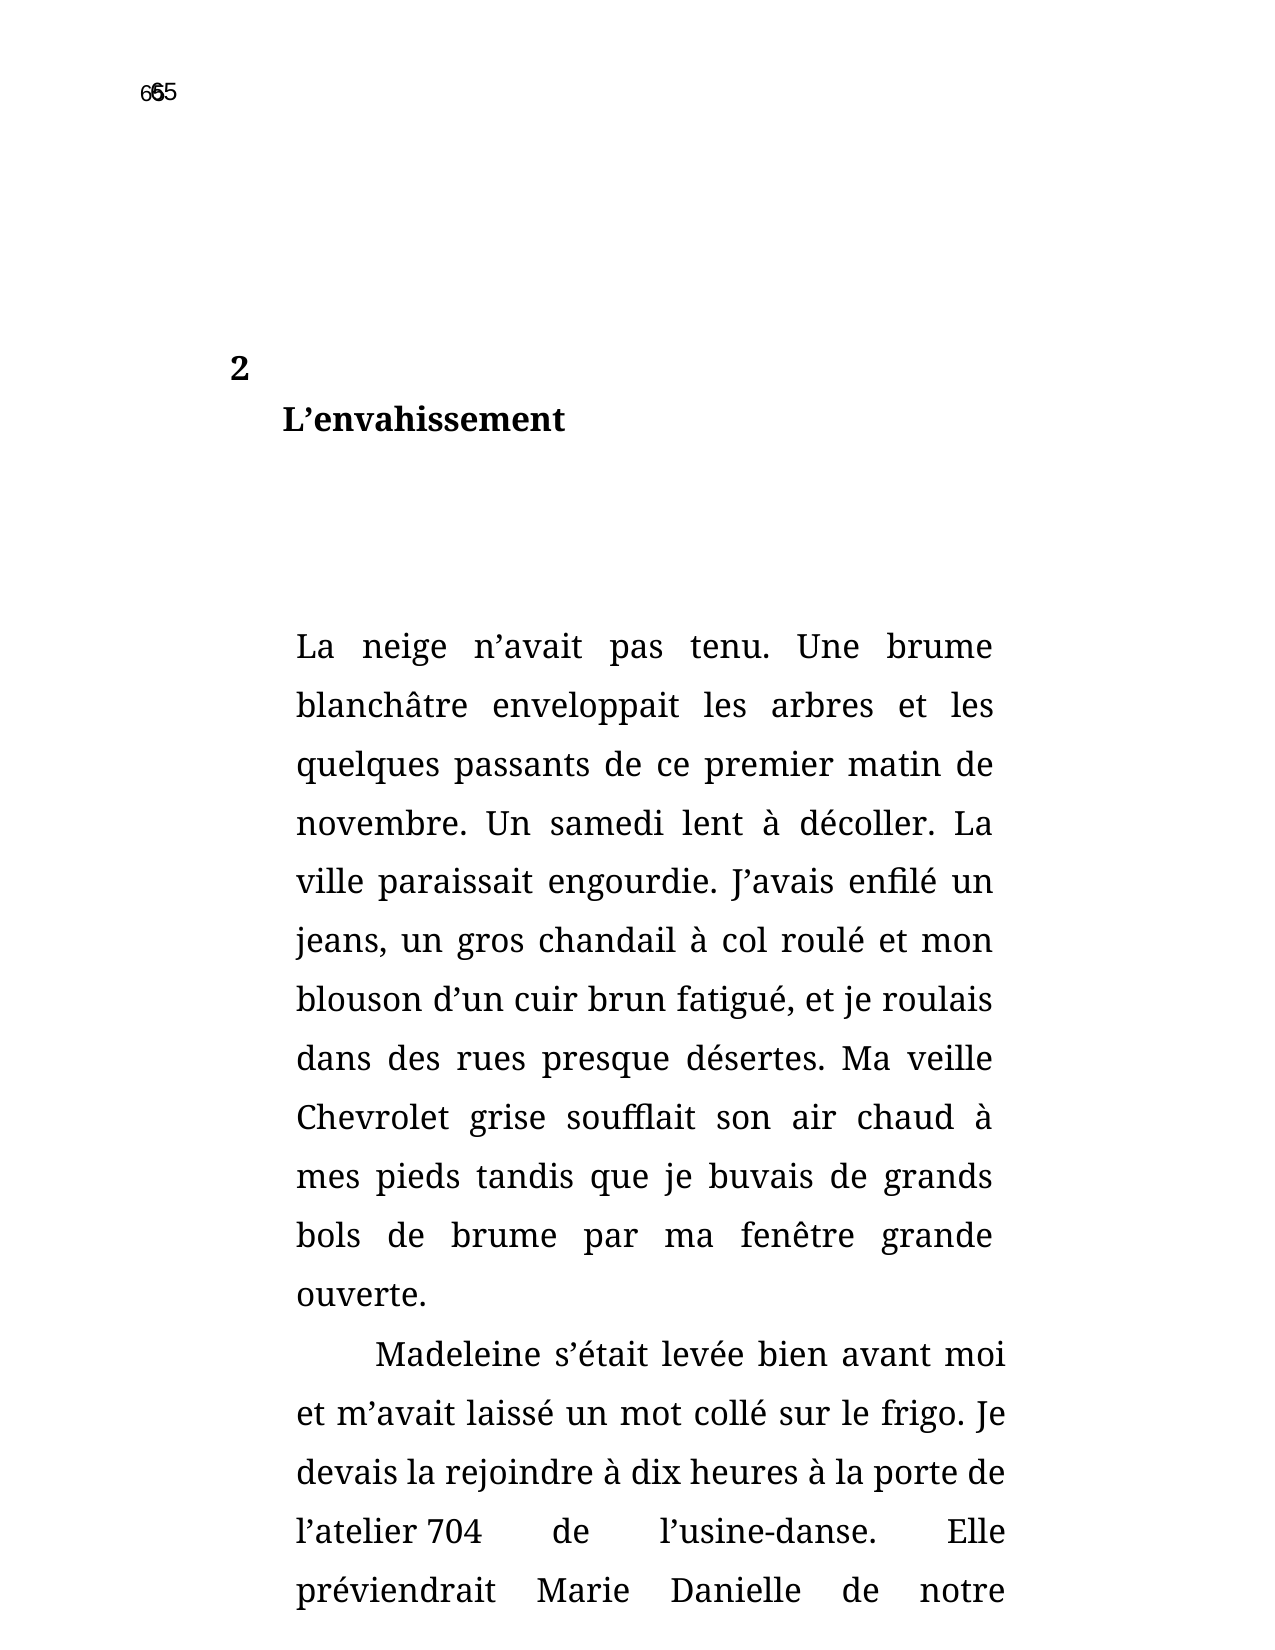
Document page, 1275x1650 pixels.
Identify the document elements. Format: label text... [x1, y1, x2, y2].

text La neige n’avait pas tenu. Une brume blanchâtre enveloppait les arbres et les quelques passants de ce premier matin de novembre. Un samedi lent à décoller. La ville paraissait engourdie. J’avais enfilé un jeans, un gros chandail à col roulé et mon blouson d’un cuir brun fatigué, et je roulais dans des rues presque désertes. Ma veille Chevrolet grise soufflait son air chaud à mes pieds tandis que je buvais de grands bols de brume par ma fenêtre grande ouverte. [296, 622, 994, 1316]
text 2 [230, 345, 986, 390]
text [296, 1331, 1006, 1612]
text L’envahissement [282, 395, 986, 441]
